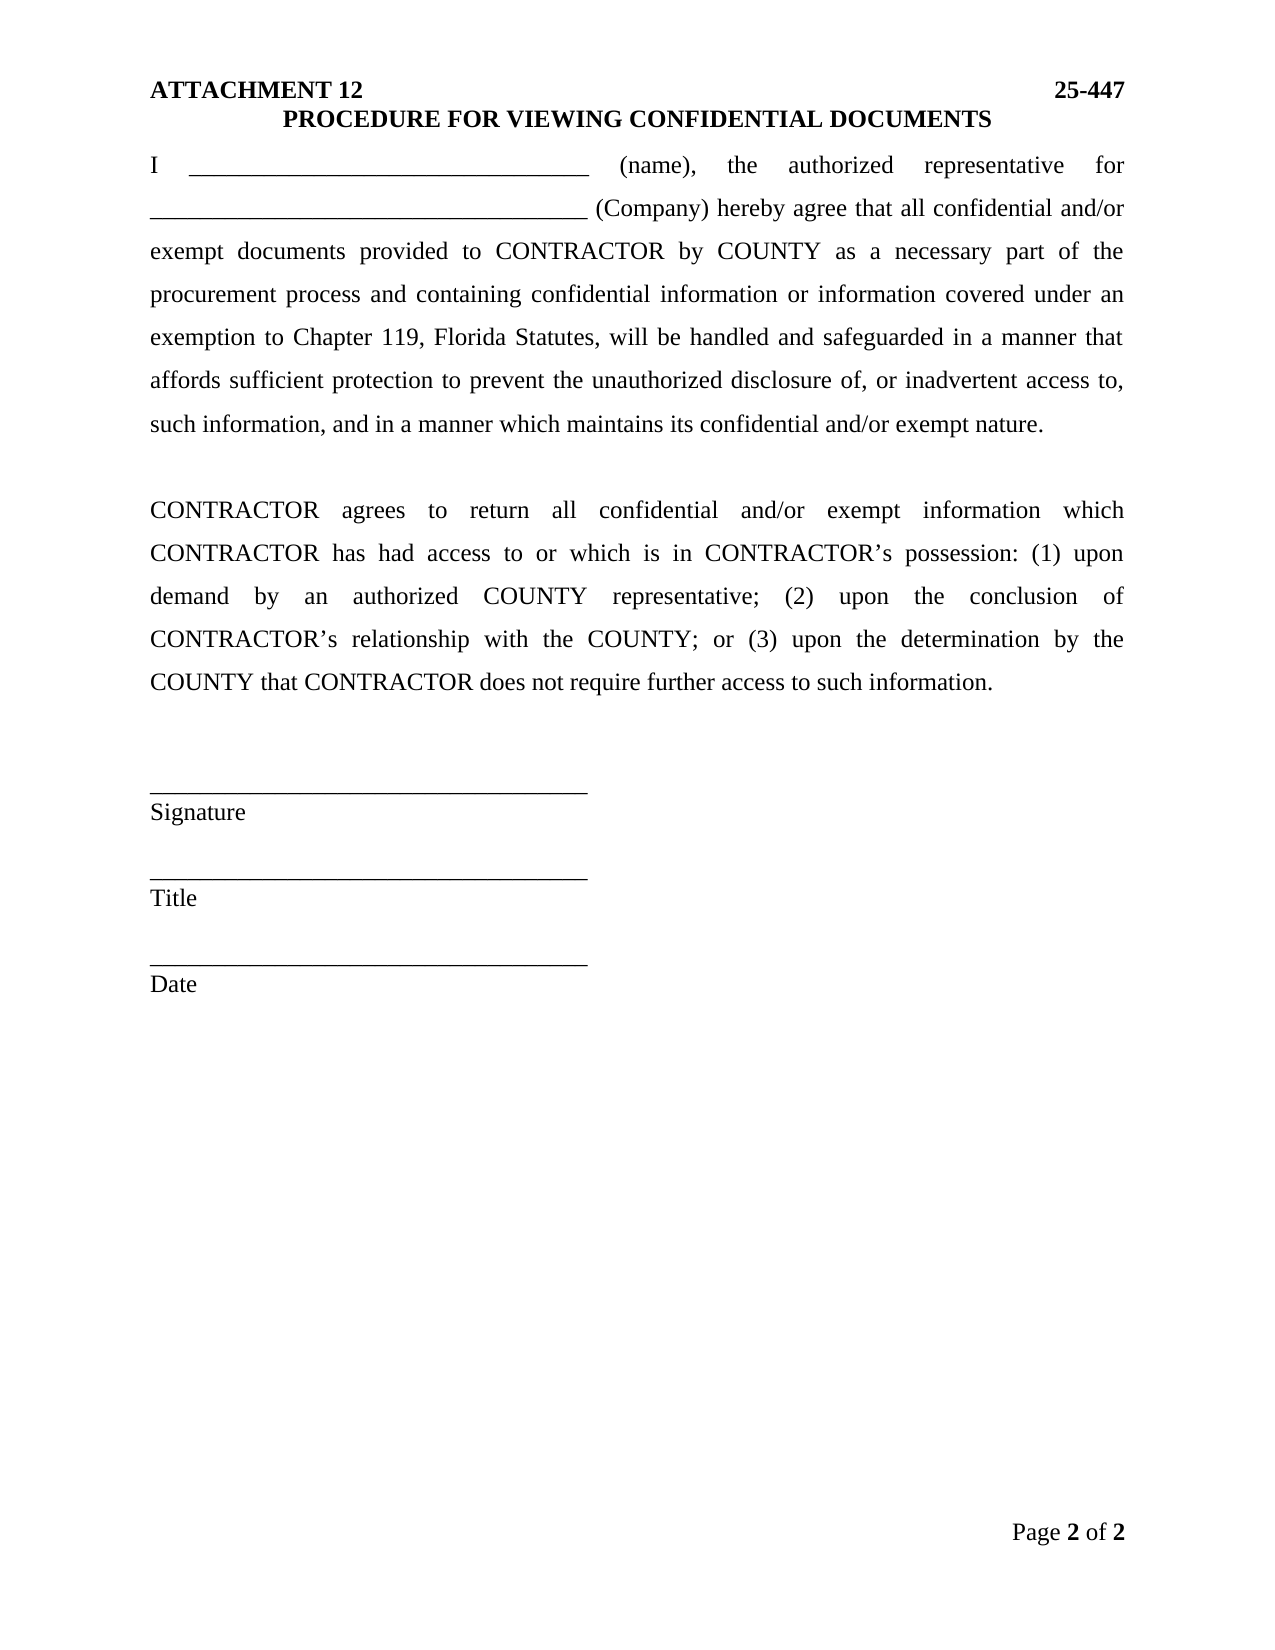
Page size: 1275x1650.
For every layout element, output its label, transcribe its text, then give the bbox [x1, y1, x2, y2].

text ___________________________________ [150, 941, 1125, 969]
text ___________________________________ [150, 854, 1125, 883]
text ___________________________________ [150, 768, 1125, 797]
text I ________________________________ (name), the authorized representative for ___________________________________ (Company) hereby agree that all confidential and/or exempt documents provided to CONTRACTOR by COUNTY as a necessary part of the procurement process and containing confidential information or information covered under an exemption to Chapter 119, Florida Statutes, will be handled and safeguarded in a manner that affords sufficient protection to prevent the unauthorized disclosure of, or inadvertent access to, such information, and in a manner which maintains its confidential and/or exempt nature. [150, 150, 1125, 437]
text CONTRACTOR agrees to return all confidential and/or exempt information which CONTRACTOR has had access to or which is in CONTRACTOR’s possession: (1) upon demand by an authorized COUNTY representative; (2) upon the conclusion of CONTRACTOR’s relationship with the COUNTY; or (3) upon the determination by the COUNTY that CONTRACTOR does not require further access to such information. [150, 495, 1125, 696]
text Date [150, 969, 1125, 998]
text Signature [150, 797, 1125, 826]
text Title [150, 883, 1125, 912]
